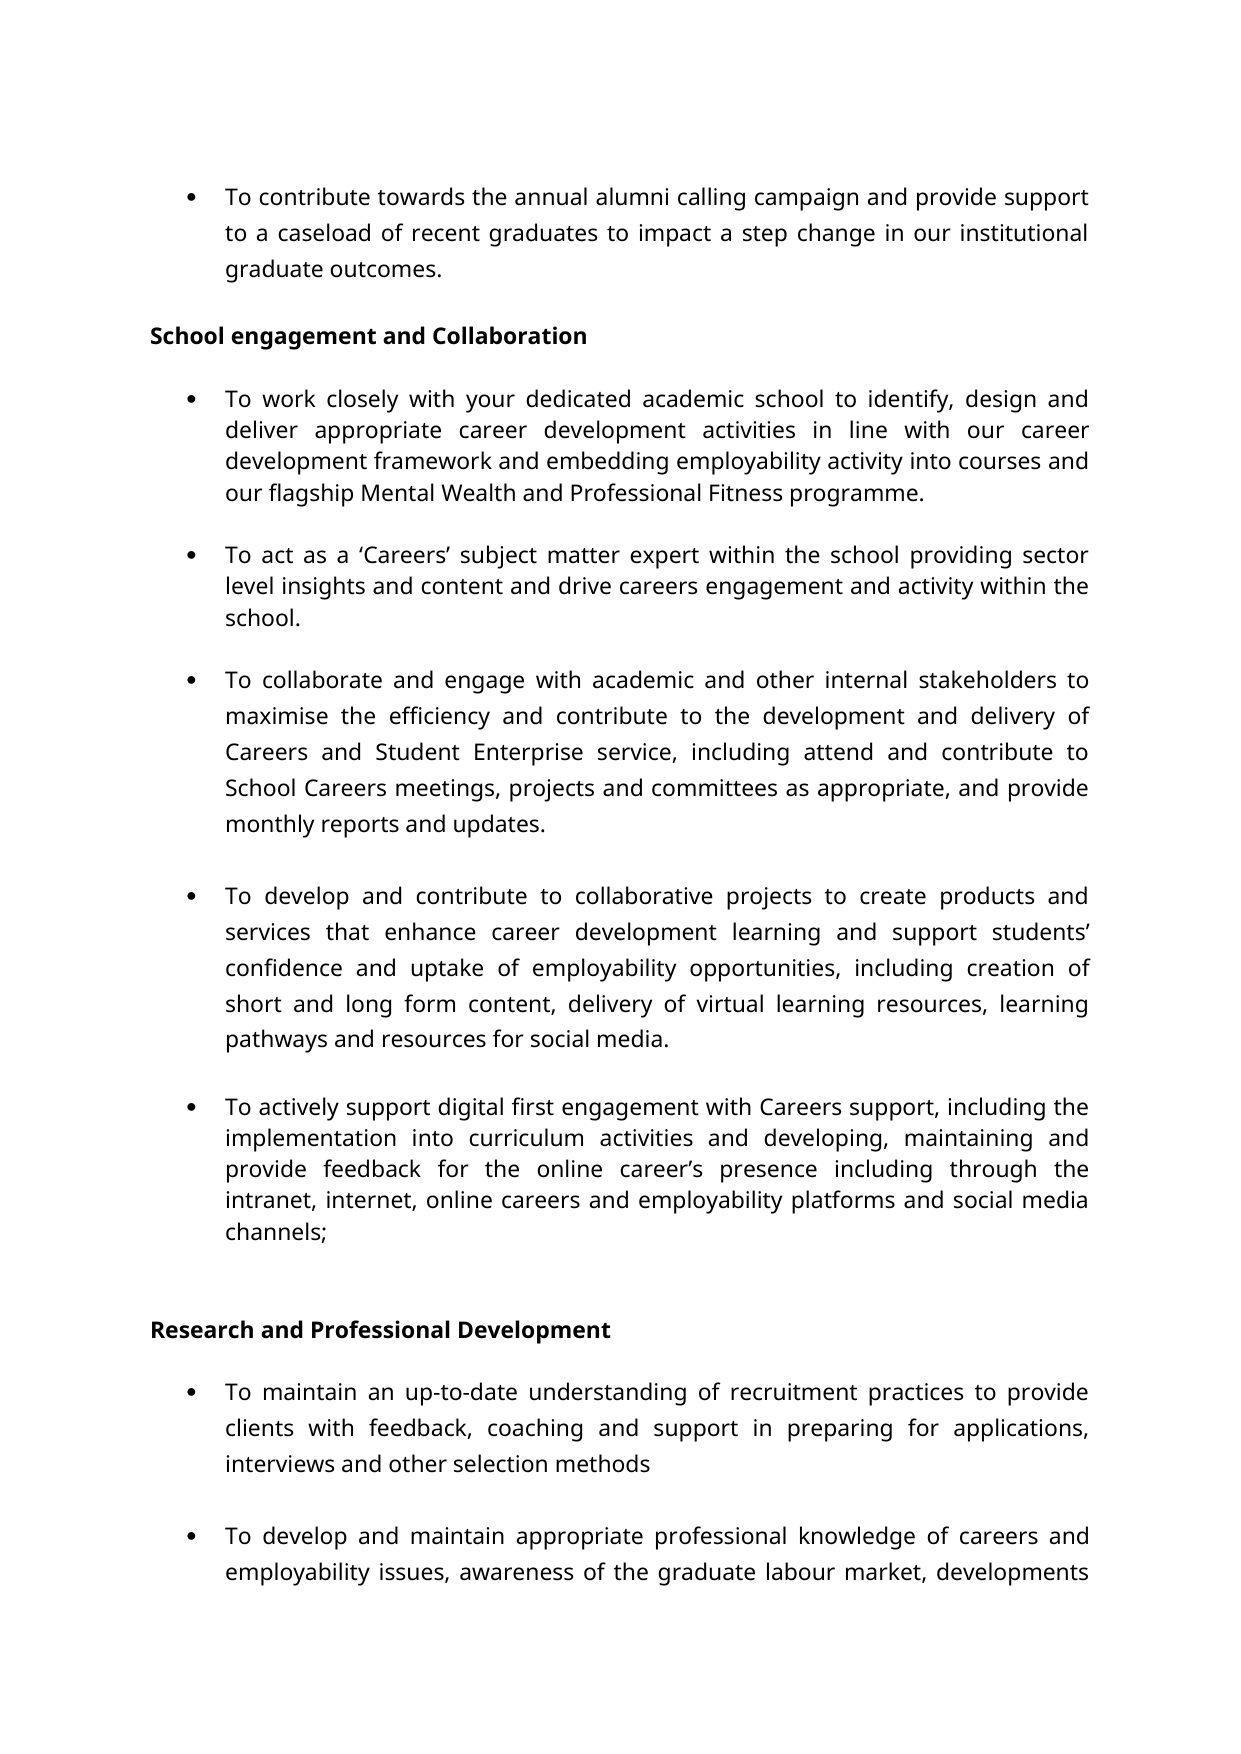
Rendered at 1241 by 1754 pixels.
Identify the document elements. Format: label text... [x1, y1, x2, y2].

list To act as a ‘Careers’ subject matter expert within the school providing sector level insights and content and drive careers engagement and activity within the school. [187, 539, 1090, 633]
list To work closely with your dedicated academic school to identify, design and deliver appropriate career development activities in line with our career development framework and embedding employability activity into courses and our flagship Mental Wealth and Professional Fitness programme. [187, 383, 1090, 508]
list To actively support digital first engagement with Careers support, including the implementation into curriculum activities and developing, maintaining and provide feedback for the online career’s presence including through the intranet, internet, online careers and employability platforms and social media channels; [187, 1091, 1090, 1247]
text School engagement and Collaboration [150, 320, 1090, 352]
list To contribute towards the annual alumni calling campaign and provide support to a caseload of recent graduates to impact a step change in our institutional graduate outcomes. [187, 181, 1090, 284]
list To collaborate and engage with academic and other internal stakeholders to maximise the efficiency and contribute to the development and delivery of Careers and Student Enterprise service, including attend and contribute to School Careers meetings, projects and committees as appropriate, and provide monthly reports and updates. [187, 664, 1090, 839]
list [187, 1520, 1090, 1587]
text Research and Professional Development [150, 1314, 1090, 1345]
list To develop and contribute to collaborative projects to create products and services that enhance career development learning and support students’ confidence and uptake of employability opportunities, including creation of short and long form content, delivery of virtual learning resources, learning pathways and resources for social media. [187, 880, 1090, 1055]
list To maintain an up-to-date understanding of recruitment practices to provide clients with feedback, coaching and support in preparing for applications, interviews and other selection methods [187, 1376, 1090, 1479]
